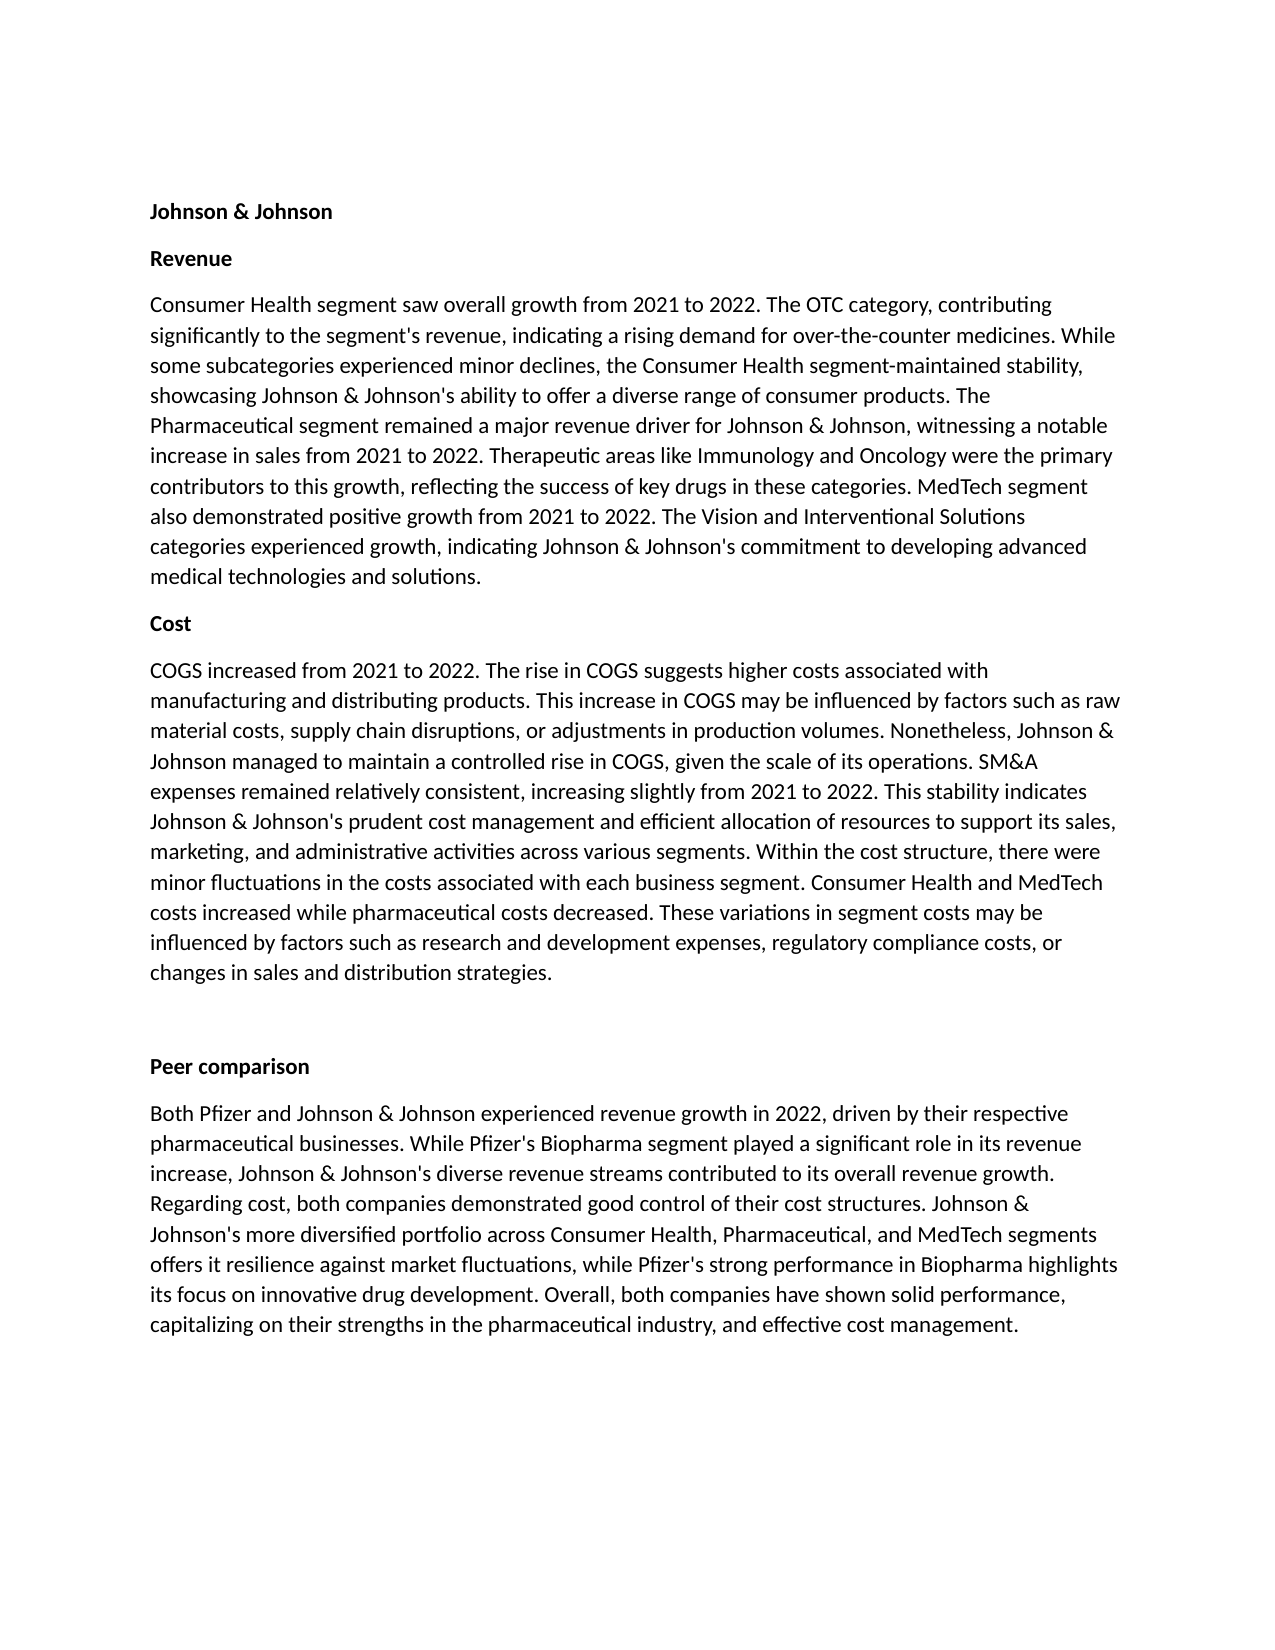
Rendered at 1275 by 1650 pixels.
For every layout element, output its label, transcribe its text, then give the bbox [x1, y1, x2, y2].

text Cost [150, 609, 1125, 637]
text Revenue [150, 244, 1125, 272]
text Consumer Health segment saw overall growth from 2021 to 2022. The OTC category, contributing significantly to the segment's revenue, indicating a rising demand for over-the-counter medicines. While some subcategories experienced minor declines, the Consumer Health segment-maintained stability, showcasing Johnson & Johnson's ability to offer a diverse range of consumer products. The Pharmaceutical segment remained a major revenue driver for Johnson & Johnson, witnessing a notable increase in sales from 2021 to 2022. Therapeutic areas like Immunology and Oncology were the primary contributors to this growth, reflecting the success of key drugs in these categories. MedTech segment also demonstrated positive growth from 2021 to 2022. The Vision and Interventional Solutions categories experienced growth, indicating Johnson & Johnson's commitment to developing advanced medical technologies and solutions. [150, 291, 1125, 591]
text Both Pfizer and Johnson & Johnson experienced revenue growth in 2022, driven by their respective pharmaceutical businesses. While Pfizer's Biopharma segment played a significant role in its revenue increase, Johnson & Johnson's diverse revenue streams contributed to its overall revenue growth. Regarding cost, both companies demonstrated good control of their cost structures. Johnson & Johnson's more diversified portfolio across Consumer Health, Pharmaceutical, and MedTech segments offers it resilience against market fluctuations, while Pfizer's strong performance in Biopharma highlights its focus on innovative drug development. Overall, both companies have shown solid performance, capitalizing on their strengths in the pharmaceutical industry, and effective cost management. [150, 1099, 1125, 1338]
text Peer comparison [150, 1052, 1125, 1080]
text Johnson & Johnson [150, 197, 1125, 225]
text COGS increased from 2021 to 2022. The rise in COGS suggests higher costs associated with manufacturing and distributing products. This increase in COGS may be influenced by factors such as raw material costs, supply chain disruptions, or adjustments in production volumes. Nonetheless, Johnson & Johnson managed to maintain a controlled rise in COGS, given the scale of its operations. SM&A expenses remained relatively consistent, increasing slightly from 2021 to 2022. This stability indicates Johnson & Johnson's prudent cost management and efficient allocation of resources to support its sales, marketing, and administrative activities across various segments. Within the cost structure, there were minor fluctuations in the costs associated with each business segment. Consumer Health and MedTech costs increased while pharmaceutical costs decreased. These variations in segment costs may be influenced by factors such as research and development expenses, regulatory compliance costs, or changes in sales and distribution strategies. [150, 656, 1125, 986]
